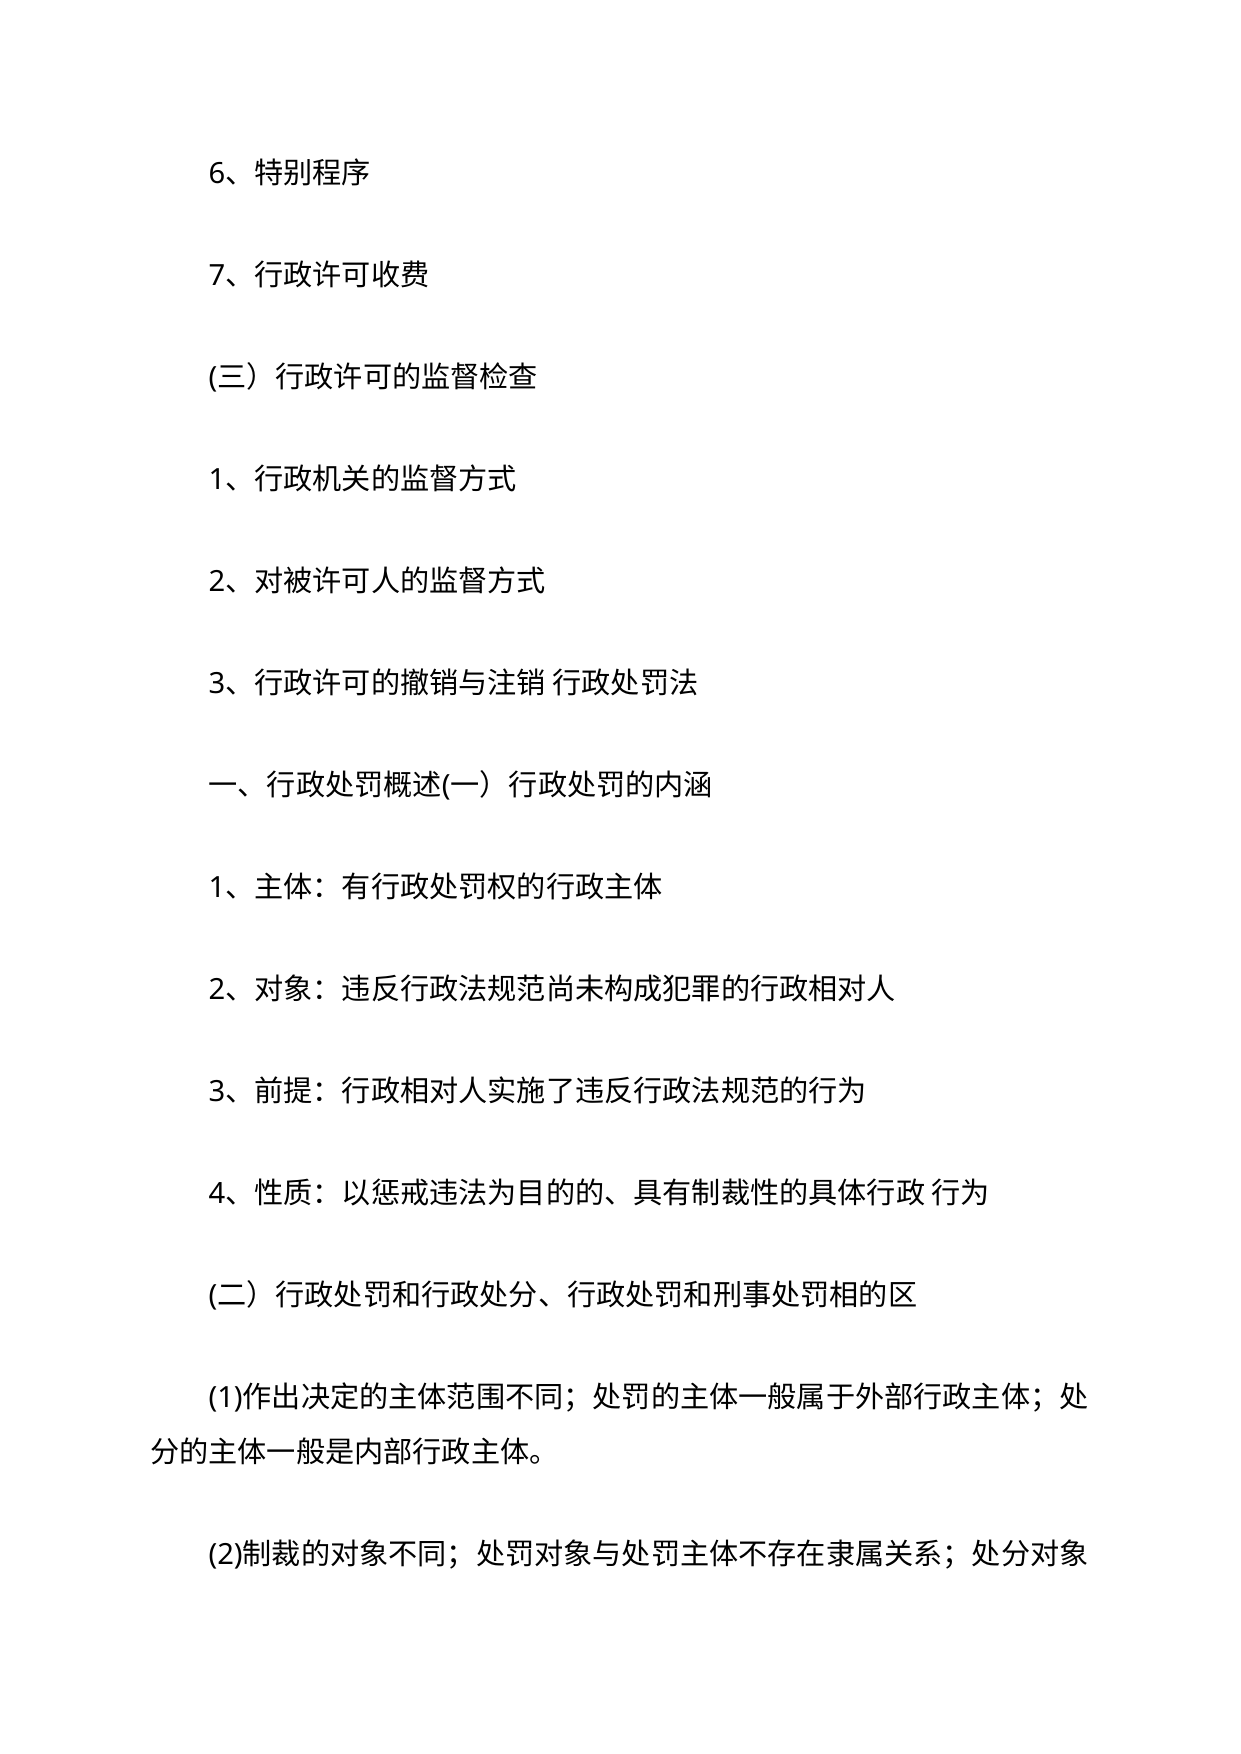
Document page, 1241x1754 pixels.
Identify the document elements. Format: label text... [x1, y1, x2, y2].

text 1、主体：有行政处罚权的行政主体 [150, 864, 1090, 906]
text 一、行政处罚概述(一）行政处罚的内涵 [150, 762, 1090, 804]
text (1)作出决定的主体范围不同；处罚的主体一般属于外部行政主体；处分的主体一般是内部行政主体。 [150, 1374, 1090, 1471]
text 1、行政机关的监督方式 [150, 456, 1090, 498]
text 4、性质：以惩戒违法为目的的、具有制裁性的具体行政 行为 [150, 1170, 1090, 1212]
text 2、对象：违反行政法规范尚未构成犯罪的行政相对人 [150, 966, 1090, 1008]
text 2、对被许可人的监督方式 [150, 558, 1090, 600]
text (三）行政许可的监督检查 [150, 354, 1090, 396]
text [150, 1531, 1090, 1573]
text 3、行政许可的撤销与注销 行政处罚法 [150, 660, 1090, 702]
text (二）行政处罚和行政处分、行政处罚和刑事处罚相的区 [150, 1272, 1090, 1314]
text 7、行政许可收费 [150, 252, 1090, 294]
text 3、前提：行政相对人实施了违反行政法规范的行为 [150, 1068, 1090, 1110]
text 6、特别程序 [150, 150, 1090, 192]
